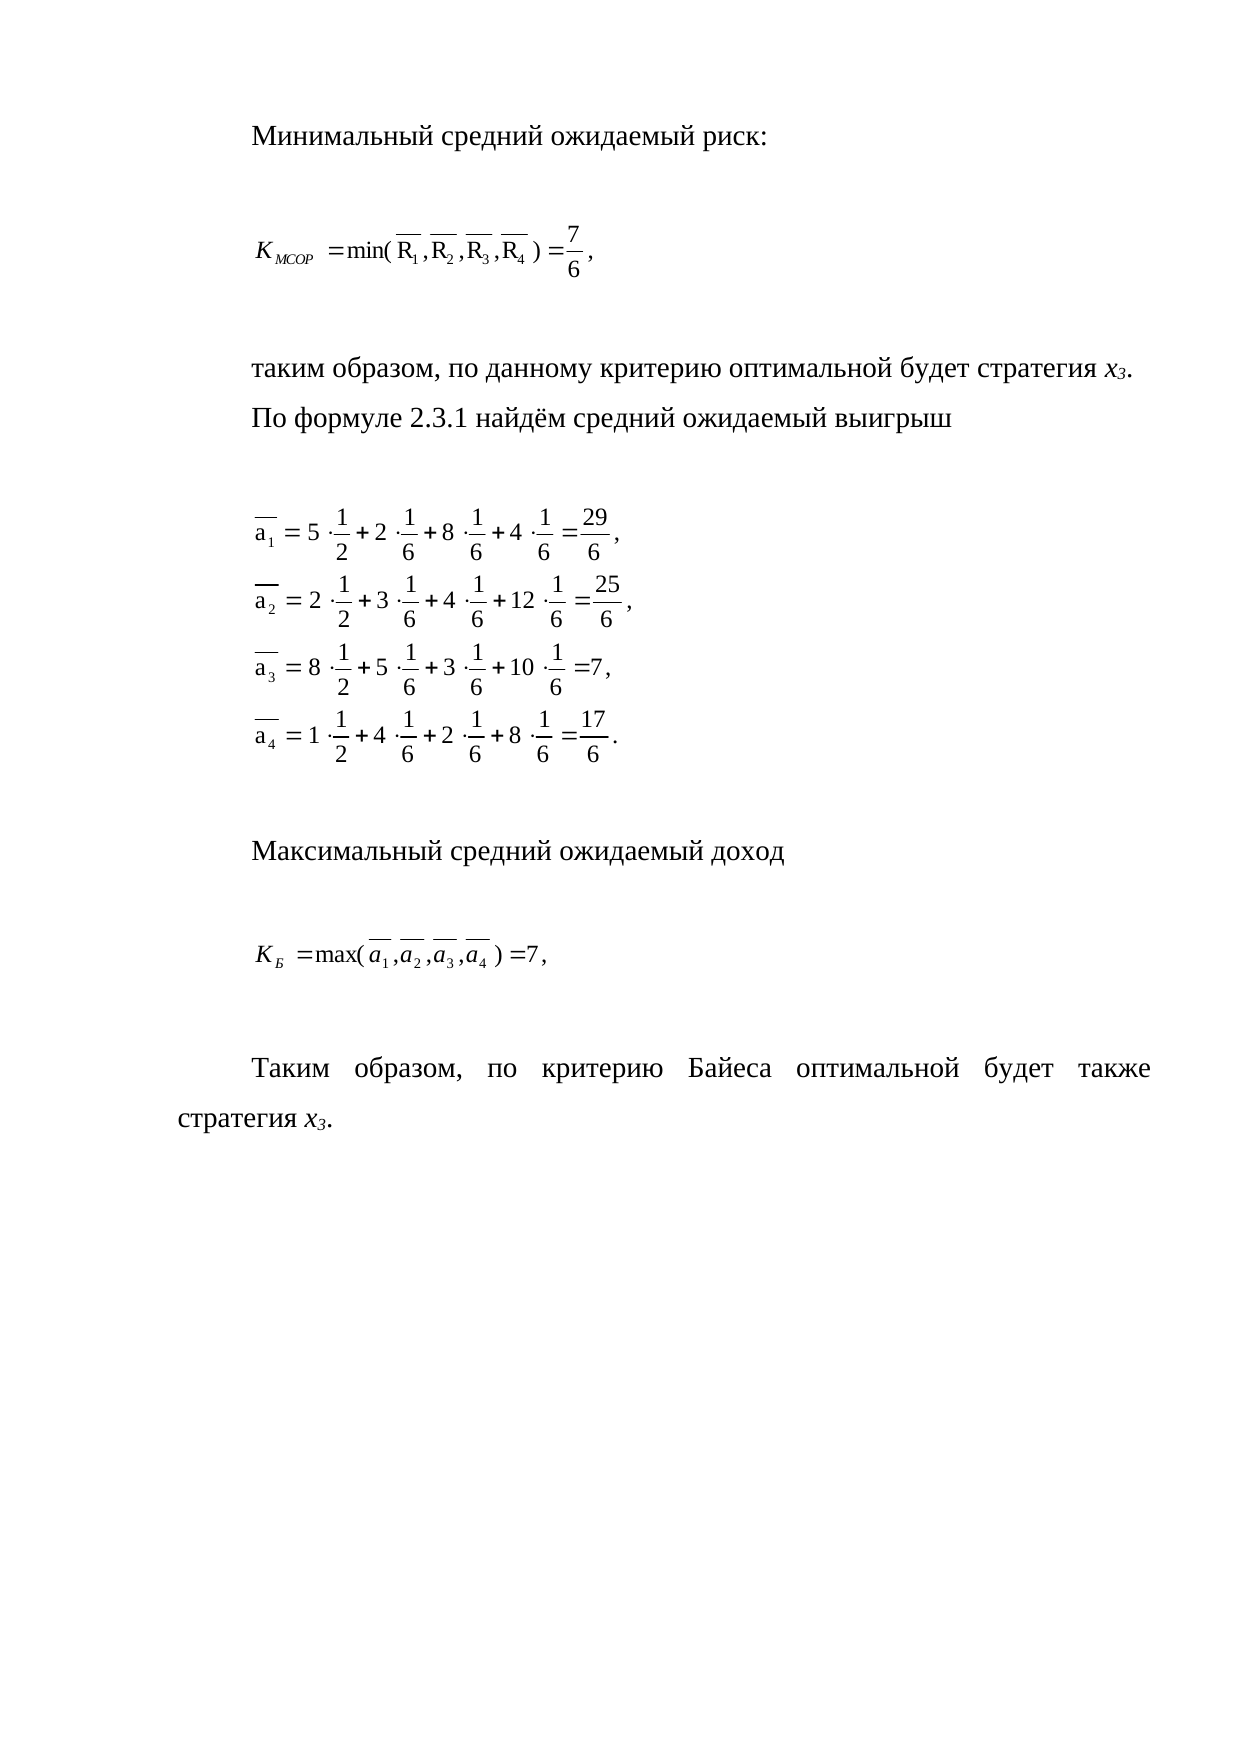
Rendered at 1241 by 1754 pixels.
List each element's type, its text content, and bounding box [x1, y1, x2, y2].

text таким образом, по данному критерию оптимальной будет стратегия x3. [177, 350, 1152, 383]
text Максимальный средний ожидаемый доход [177, 833, 1152, 866]
text По формуле 2.3.1 найдём средний ожидаемый выигрыш [177, 400, 1152, 434]
text Минимальный средний ожидаемый риск: [177, 118, 1152, 152]
text Таким образом, по критерию Байеса оптимальной будет также стратегия x3. [177, 1050, 1152, 1134]
